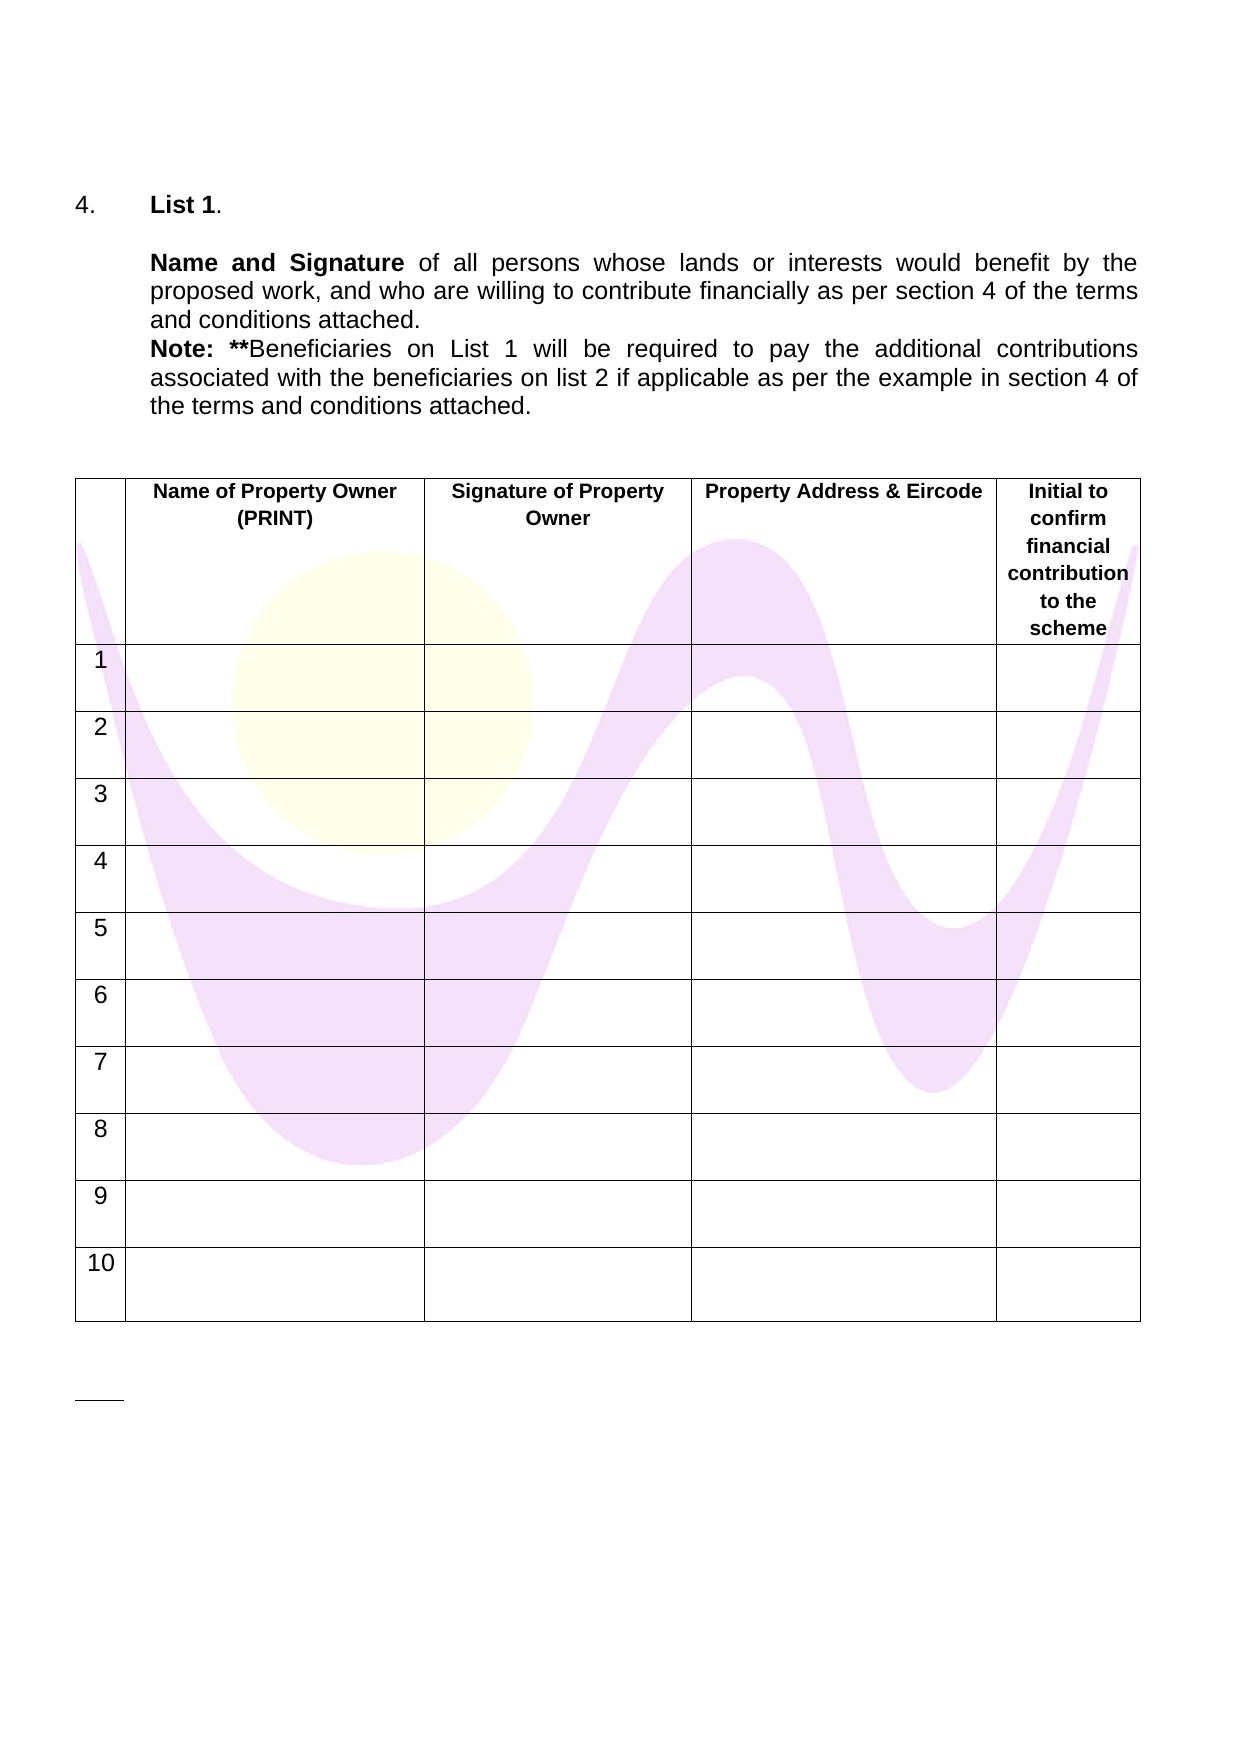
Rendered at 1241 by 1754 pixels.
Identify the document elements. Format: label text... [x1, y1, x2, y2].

table_cell 9 [76, 1181, 125, 1247]
table_cell [126, 1114, 424, 1180]
table_cell [425, 779, 691, 845]
table_cell [692, 1248, 996, 1321]
table_cell [126, 1248, 424, 1321]
table_cell [425, 1114, 691, 1180]
table_header [76, 479, 125, 643]
table_cell [997, 712, 1140, 778]
table_header Property Address & Eircode [692, 479, 996, 643]
table_cell [126, 1181, 424, 1247]
table_cell [692, 1181, 996, 1247]
table_cell [997, 913, 1140, 979]
table_cell [997, 1248, 1140, 1321]
table_cell [997, 1114, 1140, 1180]
table_cell [126, 645, 424, 711]
table_cell [692, 645, 996, 711]
table_cell 3 [76, 779, 125, 845]
table_cell [425, 645, 691, 711]
text Name and Signature of all persons whose lands or interests would benefit by the proposed work, and who are willing to contribute financially as per section 4 of the terms and conditions attached. [150, 247, 1140, 334]
table_cell 10 [76, 1248, 125, 1321]
table_cell [126, 913, 424, 979]
table_cell [997, 779, 1140, 845]
table_cell 8 [76, 1114, 125, 1180]
table_cell [692, 913, 996, 979]
table_cell [425, 1181, 691, 1247]
table_cell 5 [76, 913, 125, 979]
table_header Signature of Property Owner [425, 479, 691, 643]
table_cell [692, 1114, 996, 1180]
table_cell [425, 913, 691, 979]
table_cell [425, 1047, 691, 1113]
table_cell [425, 1248, 691, 1321]
table_cell [997, 645, 1140, 711]
table_cell [126, 712, 424, 778]
text Note: **Beneficiaries on List 1 will be required to pay the additional contributions associated with the beneficiaries on list 2 if applicable as per the example in section 4 of the terms and conditions attached. [150, 334, 1140, 420]
table_cell [425, 846, 691, 912]
table_header Initial to confirm financial contribution to the scheme [997, 479, 1140, 643]
table_cell [126, 846, 424, 912]
table_header Name of Property Owner (PRINT) [126, 479, 424, 643]
table_cell 2 [76, 712, 125, 778]
table_cell [692, 1047, 996, 1113]
table_cell [997, 846, 1140, 912]
table_cell [425, 980, 691, 1046]
table_cell 6 [76, 980, 125, 1046]
table_cell [692, 846, 996, 912]
text 4. List 1. [75, 190, 1140, 219]
table_cell [126, 1047, 424, 1113]
table_cell [997, 1047, 1140, 1113]
table_cell [692, 980, 996, 1046]
table_cell [997, 980, 1140, 1046]
table_cell [692, 712, 996, 778]
table_cell [997, 1181, 1140, 1247]
table_cell 7 [76, 1047, 125, 1113]
table_cell [425, 712, 691, 778]
table_cell 1 [76, 645, 125, 711]
table_cell 4 [76, 846, 125, 912]
table_cell [692, 779, 996, 845]
table_cell [126, 980, 424, 1046]
table_cell [126, 779, 424, 845]
